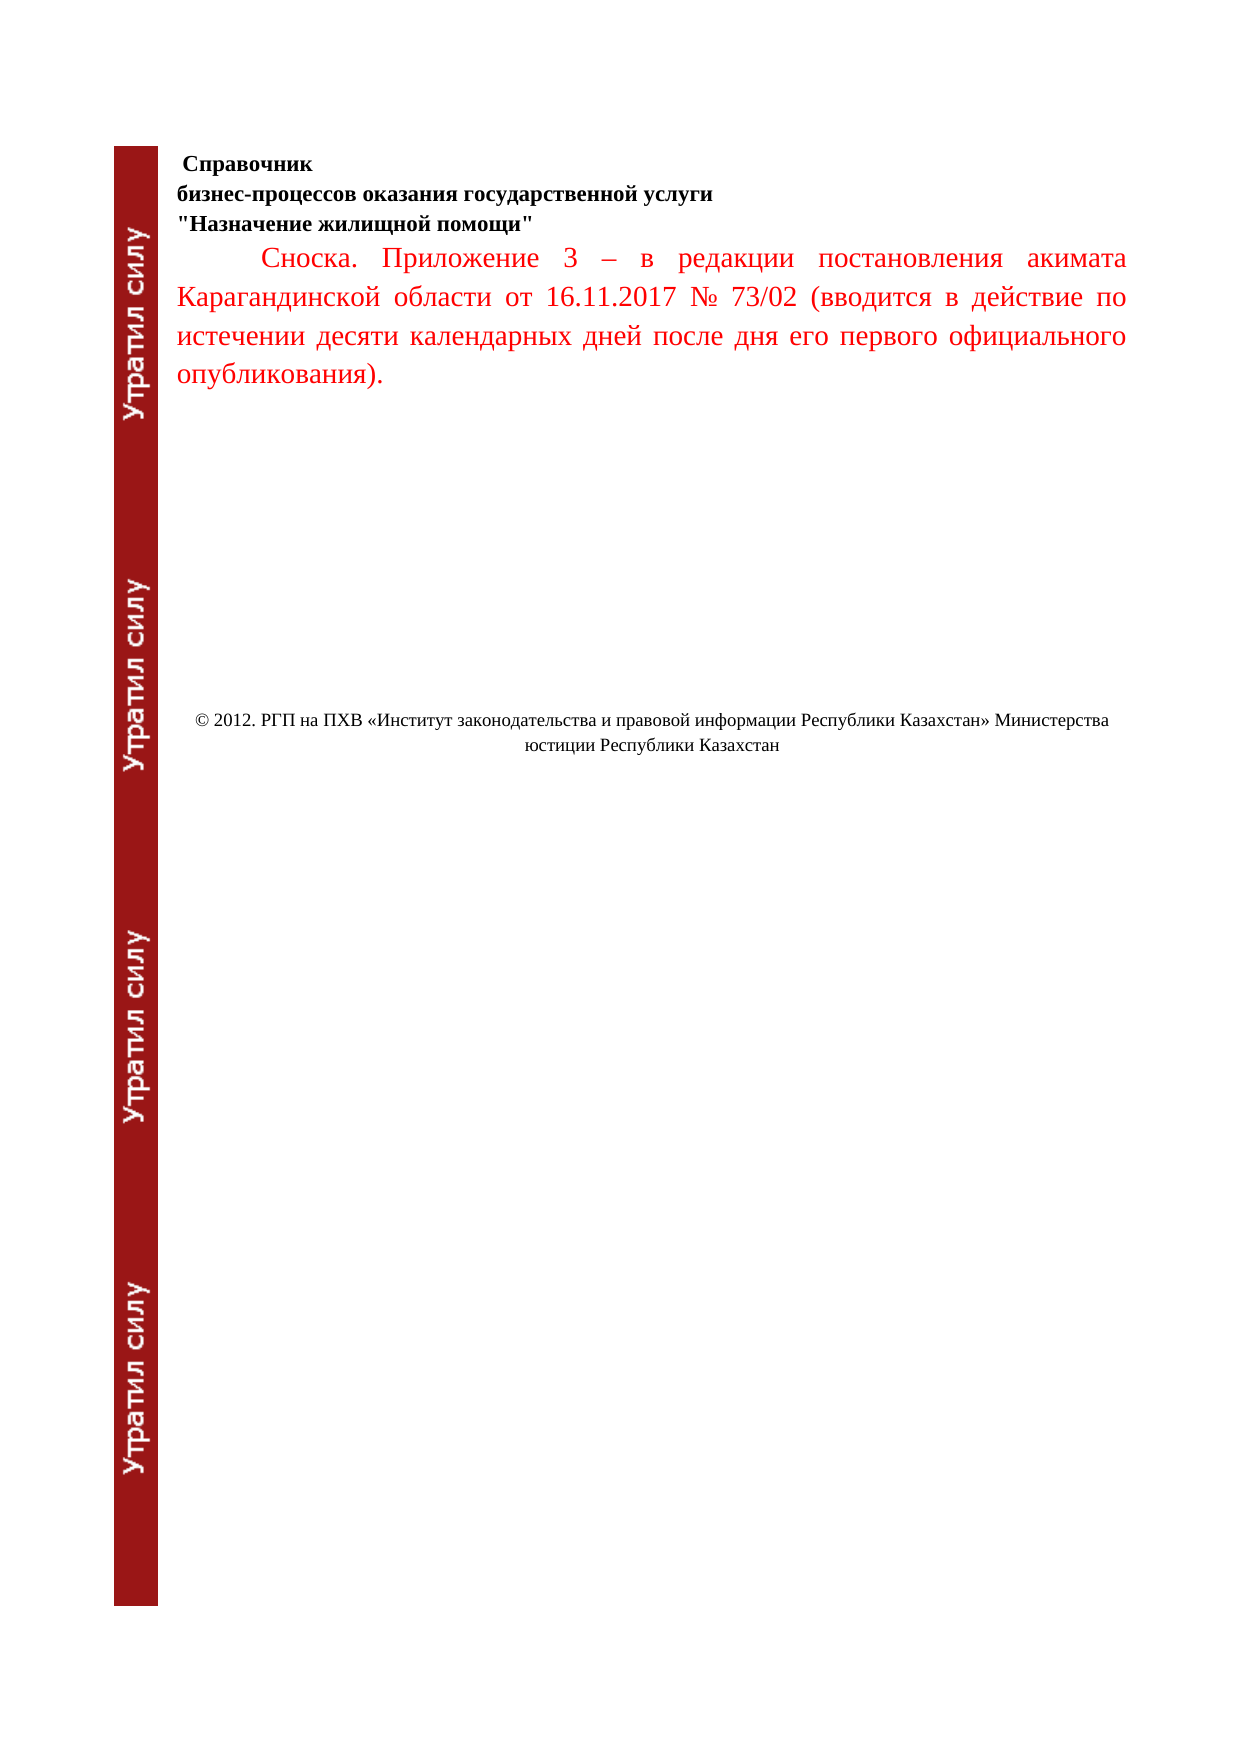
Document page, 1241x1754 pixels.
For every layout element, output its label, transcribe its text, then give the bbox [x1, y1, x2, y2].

picture [114, 146, 158, 150]
text Справочник бизнес-процессов оказания государственной услуги "Назначение жилищной помощи" [112, 150, 1128, 237]
picture [114, 237, 158, 241]
text Сноска. Приложение 3 – в редакции постановления акимата Карагандинской области от 16.11.2017 № 73/02 (вводится в действие по истечении десяти календарных дней после дня его первого официального опубликования). [112, 241, 1128, 390]
text © 2012. РГП на ПХВ «Институт законодательства и правовой информации Республики Казахстан» Министерства юстиции Республики Казахстан [112, 709, 1128, 755]
picture [114, 390, 158, 709]
picture [114, 755, 158, 1606]
